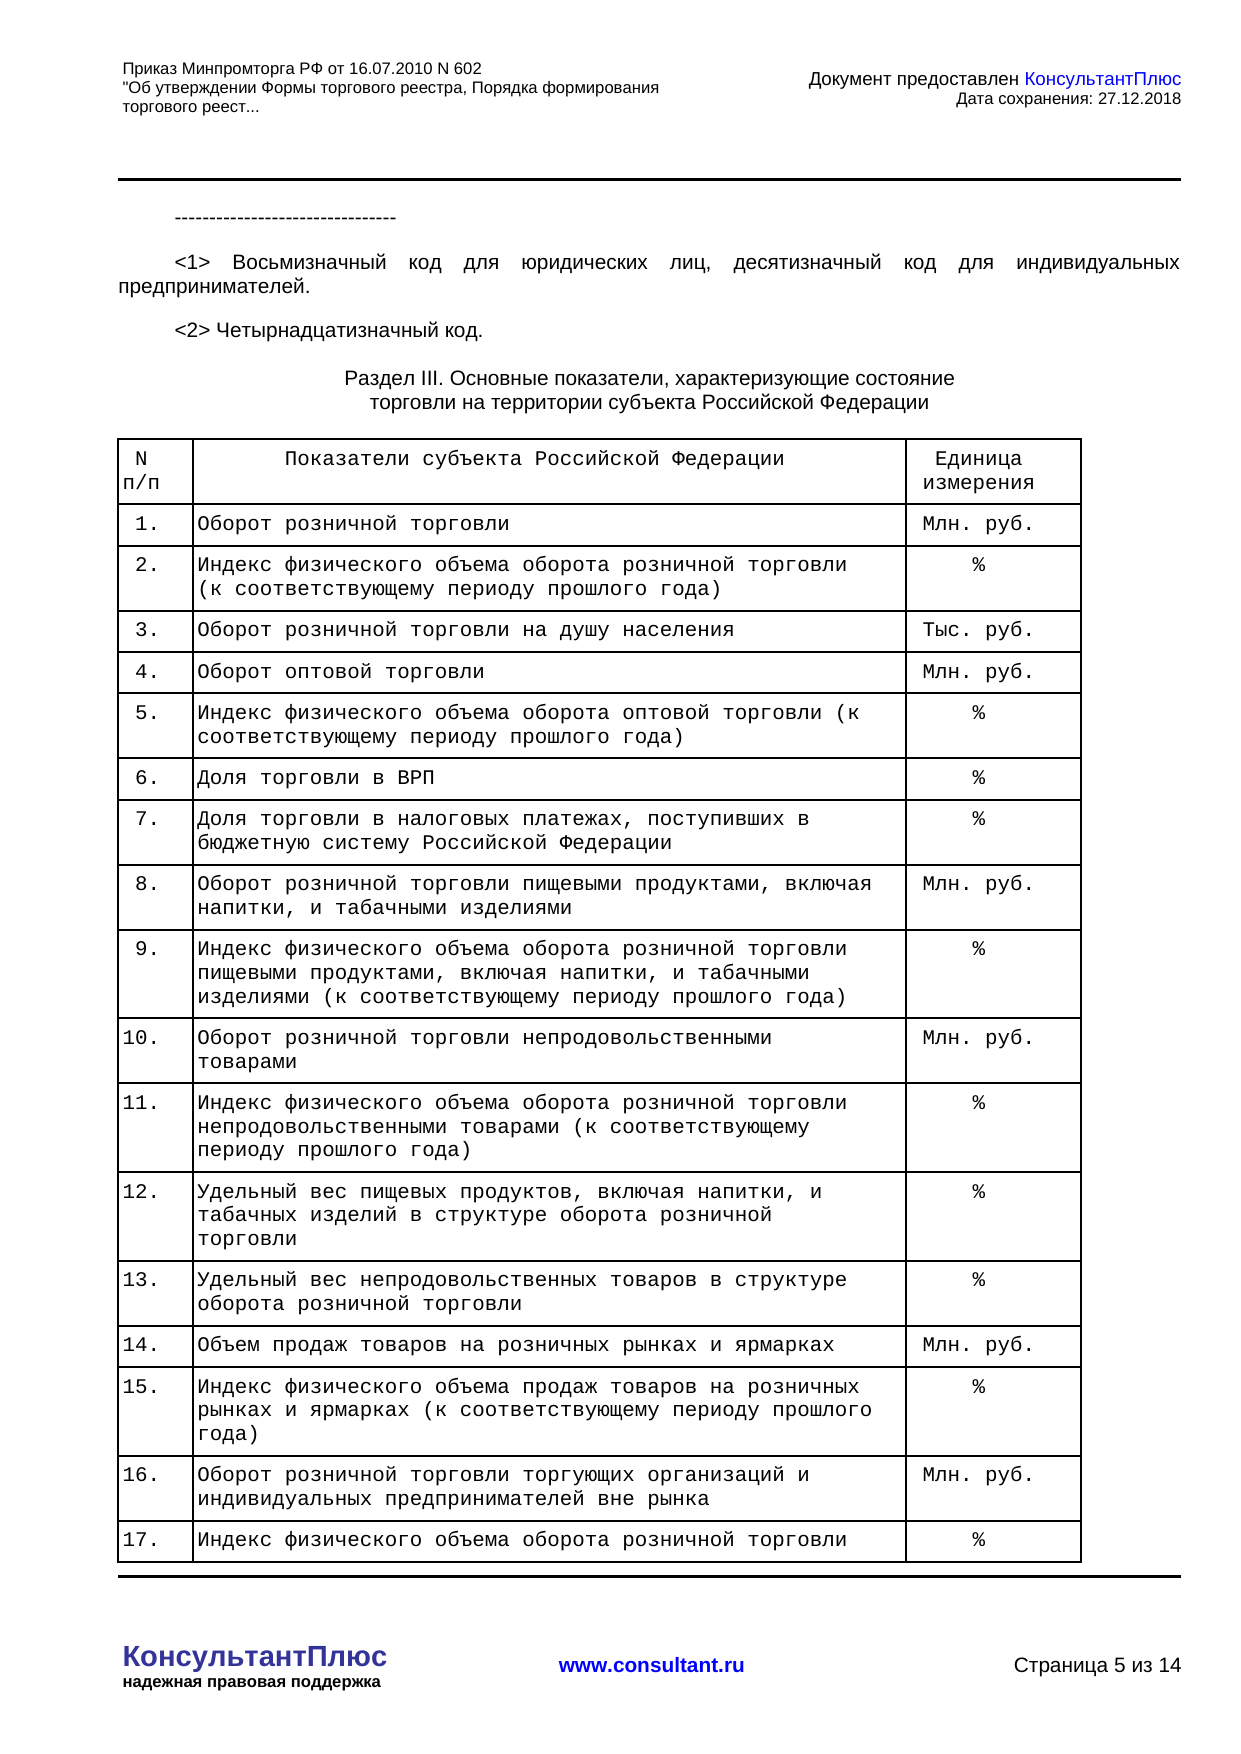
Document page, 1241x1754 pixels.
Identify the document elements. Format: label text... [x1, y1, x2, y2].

table_cell % [907, 1173, 1080, 1259]
table_cell % [907, 801, 1080, 863]
table_cell Индекс физического объема оборота розничной торговли непродовольственными товарами (к соответствующему периоду прошлого года) [194, 1084, 905, 1171]
table_cell 9. [119, 931, 192, 1017]
table_cell 7. [119, 801, 192, 863]
table_cell Удельный вес пищевых продуктов, включая напитки, и табачных изделий в структуре оборота розничной торговли [194, 1173, 905, 1259]
table_cell % [907, 1084, 1080, 1171]
table_header N п/п [119, 440, 192, 503]
table_cell Млн. руб. [907, 653, 1080, 692]
table_cell 14. [119, 1327, 192, 1366]
table_cell Млн. руб. [907, 1019, 1080, 1082]
table_cell Оборот розничной торговли непродовольственными товарами [194, 1019, 905, 1082]
text Раздел III. Основные показатели, характеризующие состояние [118, 366, 1181, 390]
text торговли на территории субъекта Российской Федерации [118, 390, 1181, 414]
table_cell 15. [119, 1368, 192, 1454]
table_cell Индекс физического объема оборота оптовой торговли (к соответствующему периоду прошлого года) [194, 694, 905, 757]
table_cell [194, 1522, 905, 1561]
table_cell Млн. руб. [907, 505, 1080, 544]
table_cell Доля торговли в налоговых платежах, поступивших в бюджетную систему Российской Федерации [194, 801, 905, 863]
table_cell Оборот оптовой торговли [194, 653, 905, 692]
table_cell Оборот розничной торговли торгующих организаций и индивидуальных предпринимателей вне рынка [194, 1457, 905, 1519]
table_cell 17. [119, 1522, 192, 1561]
text <2> Четырнадцатизначный код. [118, 318, 1181, 342]
text -------------------------------- [118, 205, 1181, 229]
table_cell Млн. руб. [907, 866, 1080, 928]
table_cell 1. [119, 505, 192, 544]
table_header Единица измерения [907, 440, 1080, 503]
table_cell 6. [119, 759, 192, 798]
table_cell 8. [119, 866, 192, 928]
table_cell Индекс физического объема оборота розничной торговли (к соответствующему периоду прошлого года) [194, 547, 905, 609]
table_cell % [907, 1522, 1080, 1561]
table_cell 16. [119, 1457, 192, 1519]
table_cell % [907, 759, 1080, 798]
table_cell Тыс. руб. [907, 612, 1080, 651]
table_cell Индекс физического объема оборота розничной торговли пищевыми продуктами, включая напитки, и табачными изделиями (к соответствующему периоду прошлого года) [194, 931, 905, 1017]
table_cell Оборот розничной торговли на душу населения [194, 612, 905, 651]
table_cell 5. [119, 694, 192, 757]
table_cell 13. [119, 1262, 192, 1324]
table_cell Оборот розничной торговли пищевыми продуктами, включая напитки, и табачными изделиями [194, 866, 905, 928]
table_cell 2. [119, 547, 192, 609]
table_cell 4. [119, 653, 192, 692]
table_cell % [907, 931, 1080, 1017]
table_cell Доля торговли в ВРП [194, 759, 905, 798]
table_cell Индекс физического объема продаж товаров на розничных рынках и ярмарках (к соответствующему периоду прошлого года) [194, 1368, 905, 1454]
table_header Показатели субъекта Российской Федерации [194, 440, 905, 503]
table_cell % [907, 1262, 1080, 1324]
text <1> Восьмизначный код для юридических лиц, десятизначный код для индивидуальных предпринимателей. [118, 249, 1181, 297]
table_cell 12. [119, 1173, 192, 1259]
table_cell Удельный вес непродовольственных товаров в структуре оборота розничной торговли [194, 1262, 905, 1324]
table_cell Млн. руб. [907, 1327, 1080, 1366]
table_cell Оборот розничной торговли [194, 505, 905, 544]
table_cell % [907, 1368, 1080, 1454]
table_cell 11. [119, 1084, 192, 1171]
table_cell Млн. руб. [907, 1457, 1080, 1519]
table_cell 10. [119, 1019, 192, 1082]
table_cell Объем продаж товаров на розничных рынках и ярмарках [194, 1327, 905, 1366]
table_cell % [907, 694, 1080, 757]
table_cell 3. [119, 612, 192, 651]
table_cell % [907, 547, 1080, 609]
